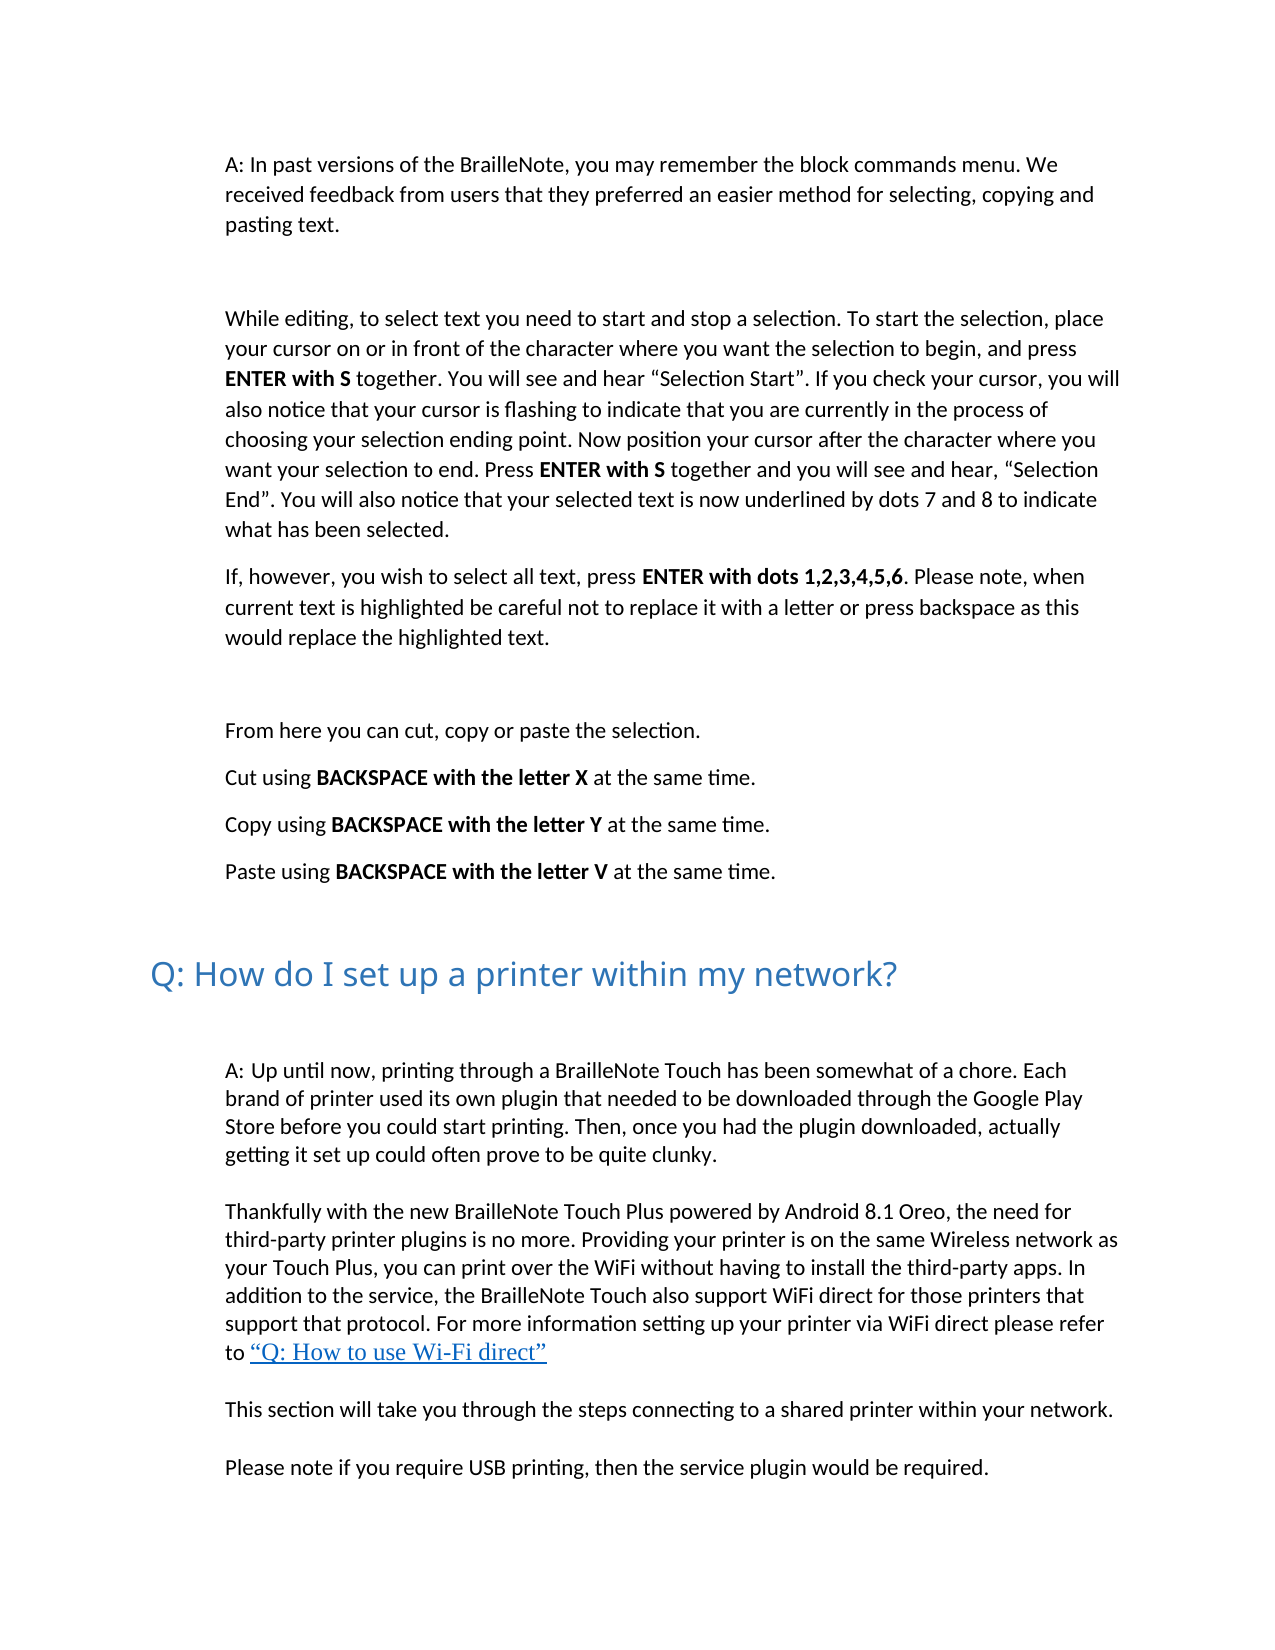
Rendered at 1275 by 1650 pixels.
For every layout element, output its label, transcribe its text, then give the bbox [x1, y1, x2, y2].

text From here you can cut, copy or paste the selection. [225, 717, 1125, 745]
text Please note if you require USB printing, then the service plugin would be required. [225, 1453, 1125, 1481]
subtitle Q: How do I set up a printer within my network? [150, 951, 1125, 996]
text A: Up until now, printing through a BrailleNote Touch has been somewhat of a chore. Each brand of printer used its own plugin that needed to be downloaded through the Google Play Store before you could start printing. Then, once you had the plugin downloaded, actually getting it set up could often prove to be quite clunky. [225, 1056, 1125, 1168]
text A: In past versions of the BrailleNote, you may remember the block commands menu. We received feedback from users that they preferred an easier method for selecting, copying and pasting text. [225, 150, 1125, 238]
text While editing, to select text you need to start and stop a selection. To start the selection, place your cursor on or in front of the character where you want the selection to begin, and press ENTER with S together. You will see and hear “Selection Start”. If you check your cursor, you will also notice that your cursor is flashing to indicate that you are currently in the process of choosing your selection ending point. Now position your cursor after the character where you want your selection to end. Press ENTER with S together and you will see and hear, “Selection End”. You will also notice that your selected text is now underlined by dots 7 and 8 to indicate what has been selected. [225, 304, 1125, 544]
text Copy using BACKSPACE with the letter Y at the same time. [150, 810, 1125, 838]
text Paste using BACKSPACE with the letter V at the same time. [150, 857, 1125, 885]
text This section will take you through the steps connecting to a shared printer within your network. [225, 1395, 1125, 1423]
text Cut using BACKSPACE with the letter X at the same time. [150, 763, 1125, 792]
text Thankfully with the new BrailleNote Touch Plus powered by Android 8.1 Oreo, the need for third-party printer plugins is no more. Providing your printer is on the same Wireless network as your Touch Plus, you can print over the WiFi without having to install the third-party apps. In addition to the service, the BrailleNote Touch also support WiFi direct for those printers that support that protocol. For more information setting up your printer via WiFi direct please refer to “Q: How to use Wi-Fi direct” [225, 1197, 1125, 1366]
text If, however, you wish to select all text, press ENTER with dots 1,2,3,4,5,6. Please note, when current text is highlighted be careful not to replace it with a letter or press backspace as this would replace the highlighted text. [225, 562, 1125, 651]
